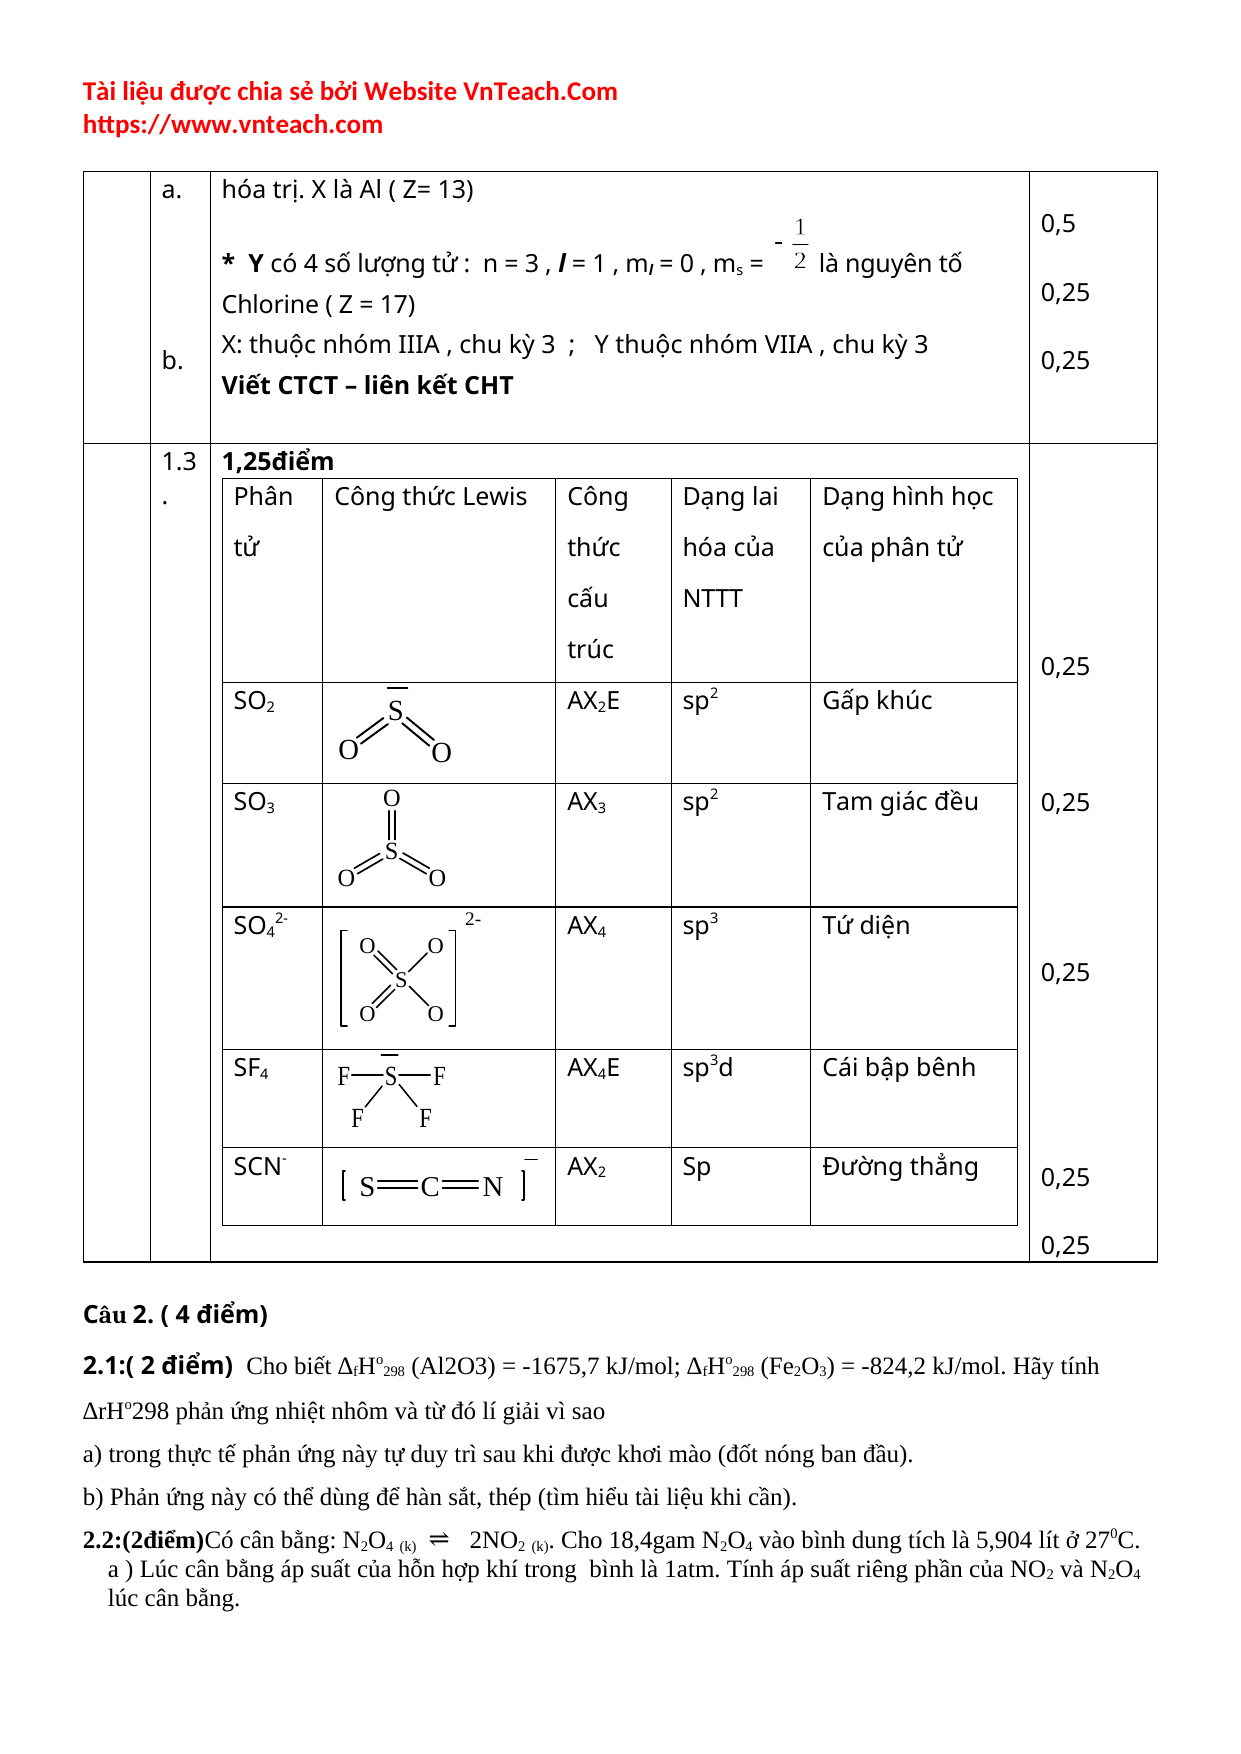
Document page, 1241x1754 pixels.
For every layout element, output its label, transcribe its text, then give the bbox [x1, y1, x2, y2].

table_cell 0,25 0,5 0,25 0,25 [1030, 172, 1157, 443]
table_cell 0,25 0,25 0,25 0,25 0,25 [1030, 444, 1157, 1261]
table_cell 1.3. [151, 444, 210, 1261]
table_cell [84, 444, 150, 1261]
text a) trong thực tế phản ứng này tự duy trì sau khi được khơi mào (đốt nóng ban đầu). [83, 1439, 1157, 1468]
text Câu 2. ( 4 điểm) [83, 1297, 1157, 1331]
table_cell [211, 172, 1029, 443]
text b) Phản ứng này có thể dùng để hàn sắt, thép (tìm hiểu tài liệu khi cần). [83, 1482, 1157, 1511]
table_cell 1,25điểm [211, 444, 1029, 1261]
table_cell [84, 172, 150, 443]
text 2.1:( 2 điểm) Cho biết ∆fHo298 (Al2O3) = -1675,7 kJ/mol; ∆fHo298 (Fe2O3) = -824,2 kJ/mol. Hãy tính ∆rHo298 phản ứng nhiệt nhôm và từ đó lí giải vì sao [83, 1348, 1157, 1425]
text 2.2:(2điểm)Có cân bằng: N2O4 (k) 2NO2 (k). Cho 18,4gam N2O4 vào bình dung tích là 5,904 lít ở 270C. [83, 1525, 1157, 1554]
text a ) Lúc cân bằng áp suất của hỗn hợp khí trong bình là 1atm. Tính áp suất riêng phần của NO2 và N2O4 lúc cân bằng. [108, 1554, 1157, 1612]
table_cell 1,2. a. b. [151, 172, 210, 443]
